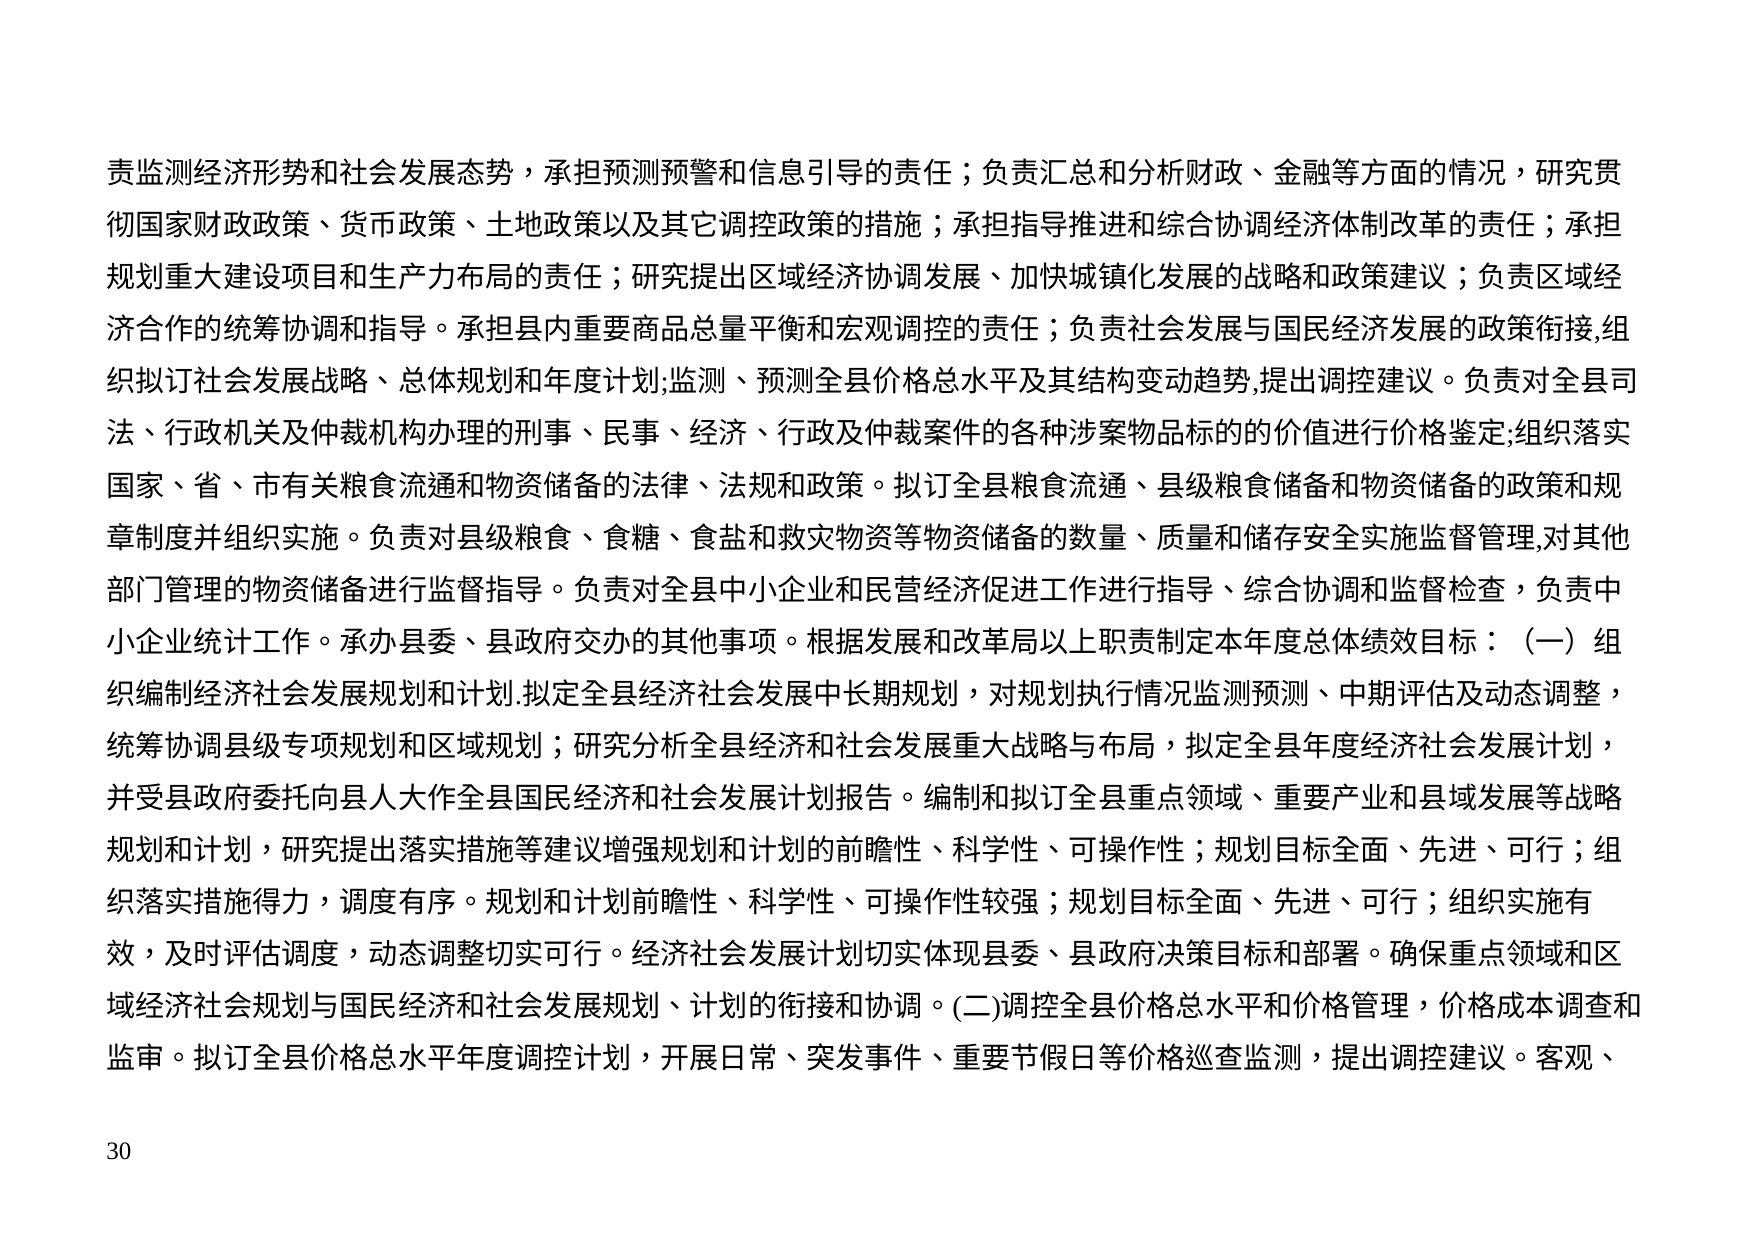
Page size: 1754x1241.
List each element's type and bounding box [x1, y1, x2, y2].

text [106, 142, 1648, 1079]
